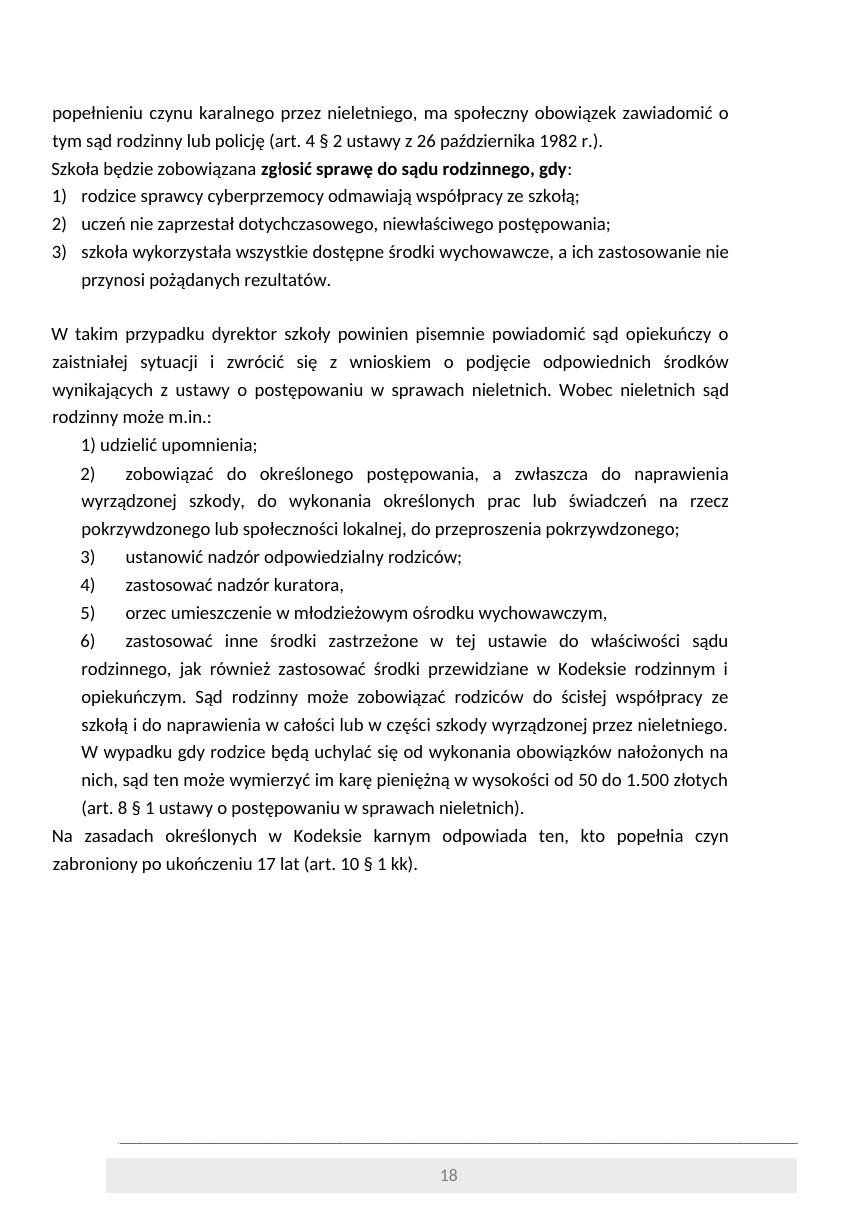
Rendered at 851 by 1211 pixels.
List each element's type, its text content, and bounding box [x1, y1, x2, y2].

text 1) udzielić upomnienia; [51, 434, 730, 457]
list orzec umieszczenie w młodzieżowym ośrodku wychowawczym, [80, 602, 729, 624]
text Na zasadach określonych w Kodeksie karnym odpowiada ten, kto popełnia czyn zabroniony po ukończeniu 17 lat (art. 10 § 1 kk). [52, 824, 729, 875]
list ustanowić nadzór odpowiedzialny rodziców; [80, 545, 729, 568]
text Szkoła będzie zobowiązana zgłosić sprawę do sądu rodzinnego, gdy: [51, 157, 734, 180]
list zastosować nadzór kuratora, [80, 573, 729, 596]
list uczeń nie zaprzestał dotychczasowego, niewłaściwego postępowania; [52, 212, 730, 235]
text W takim przypadku dyrektor szkoły powinien pisemnie powiadomić sąd opiekuńczy o zaistniałej sytuacji i zwrócić się z wnioskiem o podjęcie odpowiednich środków wynikających z ustawy o postępowaniu w sprawach nieletnich. Wobec nieletnich sąd rodzinny może m.in.: [51, 322, 730, 428]
list zastosować inne środki zastrzeżone w tej ustawie do właściwości sądu rodzinnego, jak również zastosować środki przewidziane w Kodeksie rodzinnym i opiekuńczym. Sąd rodzinny może zobowiązać rodziców do ścisłej współpracy ze szkołą i do naprawienia w całości lub w części szkody wyrządzonej przez nieletniego. W wypadku gdy rodzice będą uchylać się od wykonania obowiązków nałożonych na nich, sąd ten może wymierzyć im karę pieniężną w wysokości od 50 do 1.500 złotych (art. 8 § 1 ustawy o postępowaniu w sprawach nieletnich). [80, 630, 729, 819]
list zobowiązać do określonego postępowania, a zwłaszcza do naprawienia wyrządzonej szkody, do wykonania określonych prac lub świadczeń na rzecz pokrzywdzonego lub społeczności lokalnej, do przeproszenia pokrzywdzonego; [80, 462, 729, 540]
list szkoła wykorzystała wszystkie dostępne środki wychowawcze, a ich zastosowanie nie przynosi pożądanych rezultatów. [52, 241, 730, 291]
list rodzice sprawcy cyberprzemocy odmawiają współpracy ze szkołą; [52, 184, 730, 207]
